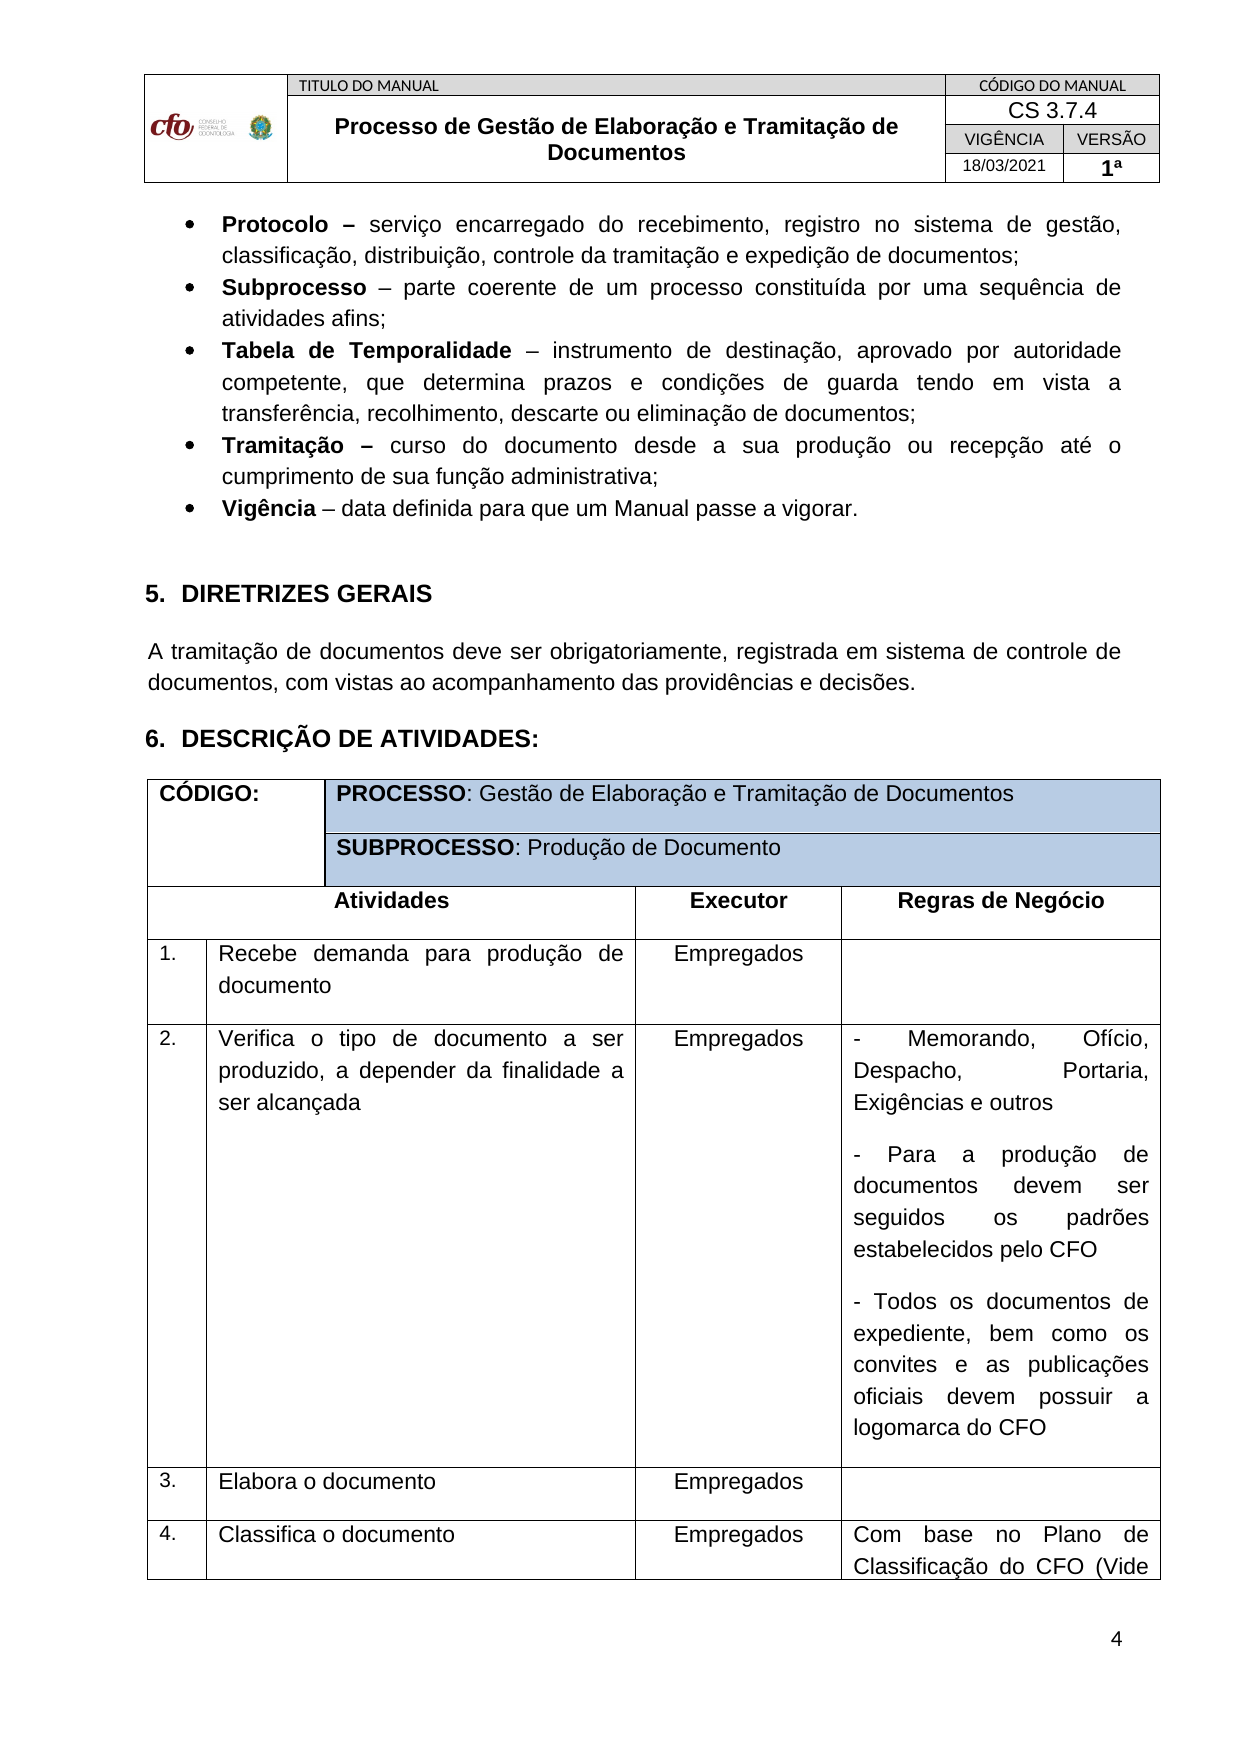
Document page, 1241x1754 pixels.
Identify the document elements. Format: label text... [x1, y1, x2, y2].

table_cell [842, 940, 1160, 1024]
list Tabela de Temporalidade – instrumento de destinação, aprovado por autoridade competente, que determina prazos e condições de guarda tendo em vista a transferência, recolhimento, descarte ou eliminação de documentos; [186, 337, 1122, 426]
table_cell Regras de Negócio [842, 887, 1160, 939]
text A tramitação de documentos deve ser obrigatoriamente, registrada em sistema de controle de documentos, com vistas ao acompanhamento das providências e decisões. [148, 638, 1122, 695]
table_header CÓDIGO: [148, 780, 324, 886]
table_cell Recebe demanda para produção de documento [207, 940, 635, 1024]
picture [147, 111, 277, 142]
table_cell [148, 1025, 206, 1467]
table_cell Atividades [148, 887, 635, 939]
table_cell Verifica o tipo de documento a ser produzido, a depender da finalidade a ser alcançada [207, 1025, 635, 1467]
list Subprocesso – parte coerente de um processo constituída por uma sequência de atividades afins; [186, 274, 1122, 332]
list Tramitação – curso do documento desde a sua produção ou recepção até o cumprimento de sua função administrativa; [186, 432, 1122, 489]
list Protocolo – serviço encarregado do recebimento, registro no sistema de gestão, classificação, distribuição, controle da tramitação e expedição de documentos; [186, 211, 1122, 269]
list Vigência – data definida para que um Manual passe a vigorar. [186, 495, 1122, 521]
table_cell - Memorando, Ofício, Despacho, Portaria, Exigências e outros - Para a produção de documentos devem ser seguidos os padrões estabelecidos pelo CFO - Todos os documentos de expediente, bem como os convites e as publicações oficiais devem possuir a logomarca do CFO [842, 1025, 1160, 1467]
table_cell Elabora o documento [207, 1468, 635, 1520]
table_cell SUBPROCESSO: Produção de Documento [326, 834, 1160, 886]
list DIRETRIZES GERAIS [145, 579, 1122, 607]
table_cell Executor [636, 887, 841, 939]
table_cell [842, 1468, 1160, 1520]
table_cell [148, 1468, 206, 1520]
table_cell Empregados [636, 940, 841, 1024]
table_cell Com base no Plano de Classificação do CFO (Vide Portaria 89/2019) [842, 1521, 1160, 1579]
list DESCRIÇÃO DE ATIVIDADES: [145, 724, 1122, 752]
table_cell [148, 940, 206, 1024]
table_cell [148, 1521, 206, 1579]
table_header PROCESSO: Gestão de Elaboração e Tramitação de Documentos [326, 780, 1160, 832]
table_cell Empregados [636, 1468, 841, 1520]
table_cell Classifica o documento [207, 1521, 635, 1579]
table_cell Empregados [636, 1025, 841, 1467]
table_cell Empregados [636, 1521, 841, 1579]
